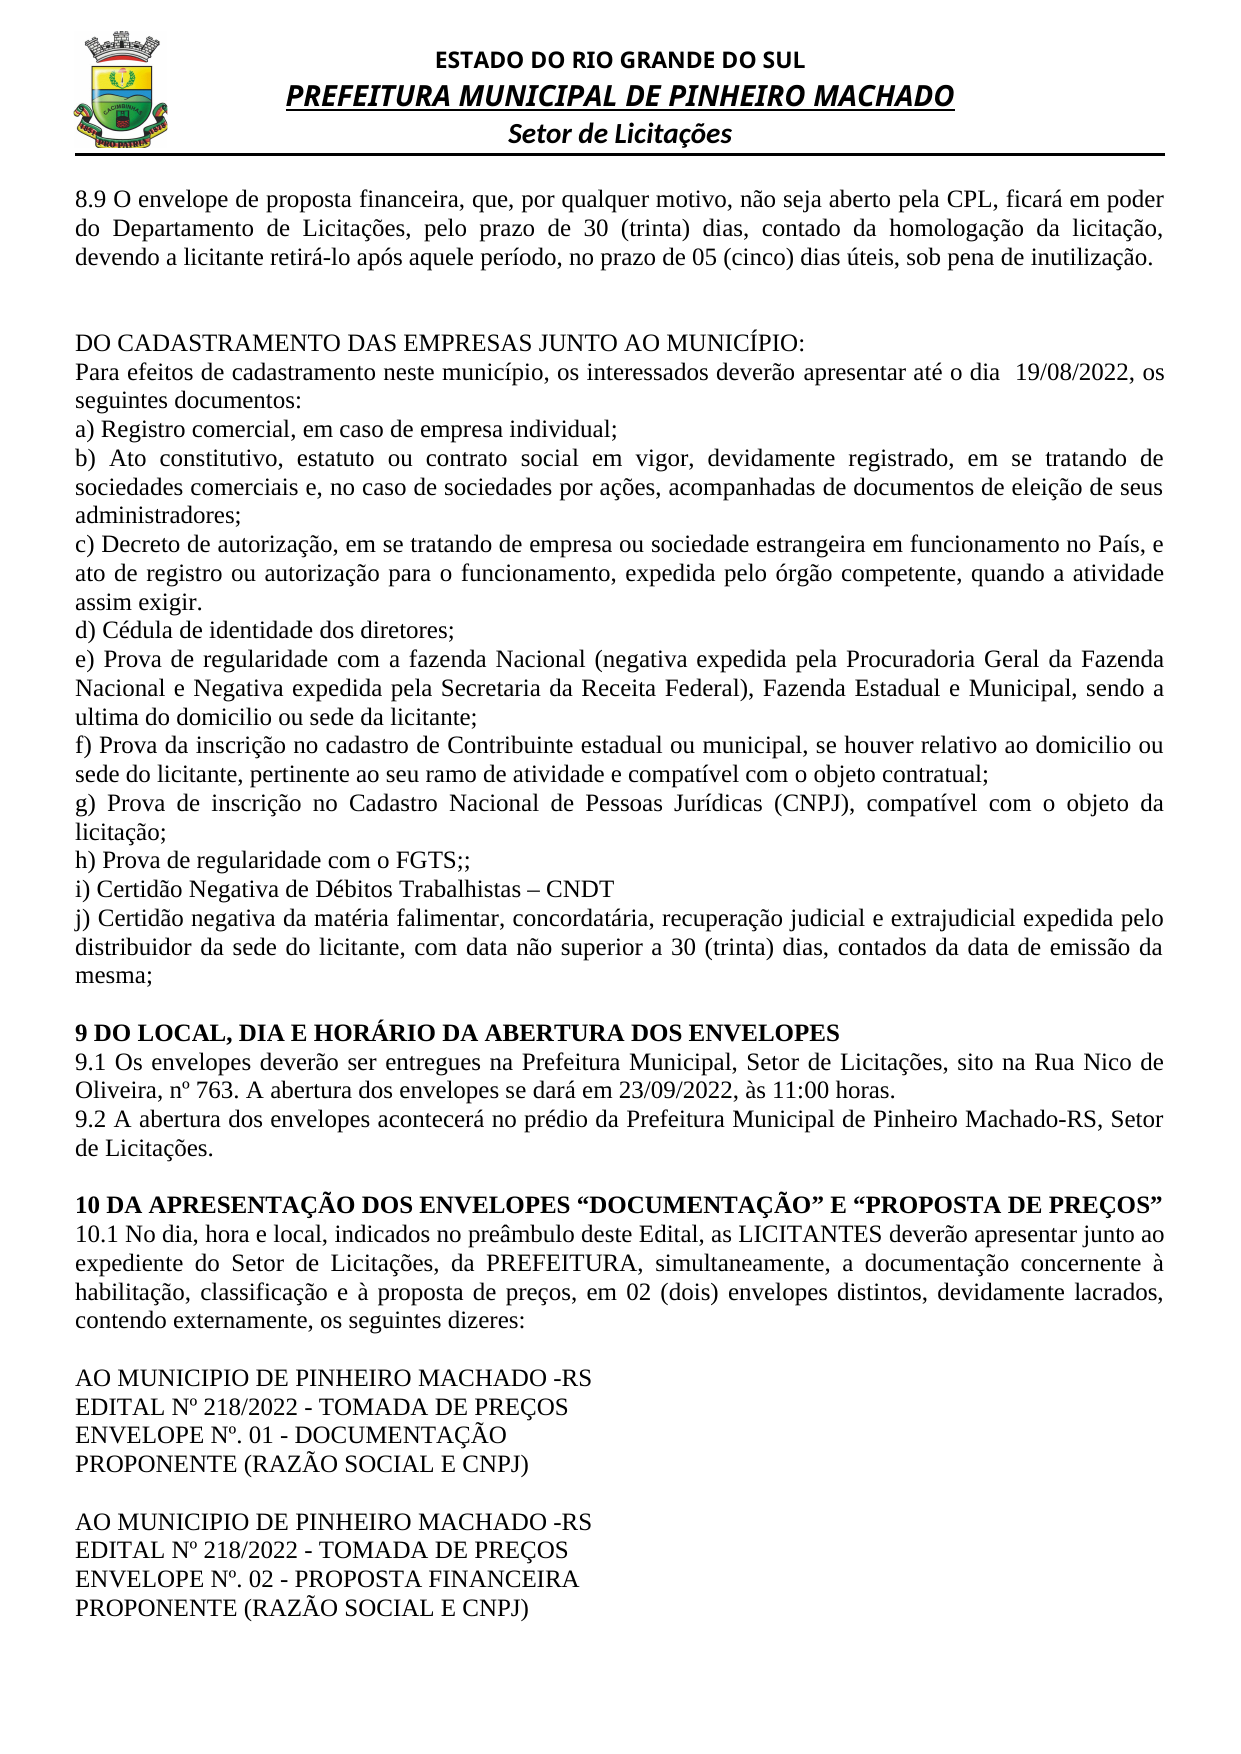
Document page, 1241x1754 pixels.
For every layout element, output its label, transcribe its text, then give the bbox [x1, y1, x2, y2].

text Para efeitos de cadastramento neste município, os interessados deverão apresentar até o dia 19/08/2022, os seguintes documentos: [75, 357, 1165, 414]
text 9.2 A abertura dos envelopes acontecerá no prédio da Prefeitura Municipal de Pinheiro Machado-RS, Setor de Licitações. [75, 1104, 1165, 1162]
text 10.1 No dia, hora e local, indicados no preâmbulo deste Edital, as LICITANTES deverão apresentar junto ao expediente do Setor de Licitações, da PREFEITURA, simultaneamente, a documentação concernente à habilitação, classificação e à proposta de preços, em 02 (dois) envelopes distintos, devidamente lacrados, contendo externamente, os seguintes dizeres: [75, 1219, 1165, 1334]
text AO MUNICIPIO DE PINHEIRO MACHADO -RS [75, 1363, 1165, 1392]
text EDITAL Nº 218/2022 - TOMADA DE PREÇOS [75, 1392, 1165, 1420]
text 8.9 O envelope de proposta financeira, que, por qualquer motivo, não seja aberto pela CPL, ficará em poder do Departamento de Licitações, pelo prazo de 30 (trinta) dias, contado da homologação da licitação, devendo a licitante retirá-lo após aquele período, no prazo de 05 (cinco) dias úteis, sob pena de inutilização. [75, 184, 1165, 270]
text i) Certidão Negativa de Débitos Trabalhistas – CNDT [75, 874, 1165, 903]
text a) Registro comercial, em caso de empresa individual; [75, 414, 1165, 443]
text h) Prova de regularidade com o FGTS;; [75, 845, 1165, 874]
text f) Prova da inscrição no cadastro de Contribuinte estadual ou municipal, se houver relativo ao domicilio ou sede do licitante, pertinente ao seu ramo de atividade e compatível com o objeto contratual; [75, 730, 1165, 788]
text c) Decreto de autorização, em se tratando de empresa ou sociedade estrangeira em funcionamento no País, e ato de registro ou autorização para o funcionamento, expedida pelo órgão competente, quando a atividade assim exigir. [75, 529, 1165, 615]
text 9.1 Os envelopes deverão ser entregues na Prefeitura Municipal, Setor de Licitações, sito na Rua Nico de Oliveira, nº 763. A abertura dos envelopes se dará em 23/09/2022, às 11:00 horas. [75, 1047, 1165, 1104]
text PROPONENTE (RAZÃO SOCIAL E CNPJ) [75, 1593, 1165, 1622]
text AO MUNICIPIO DE PINHEIRO MACHADO -RS [75, 1507, 1165, 1535]
text PROPONENTE (RAZÃO SOCIAL E CNPJ) [75, 1449, 1165, 1478]
text ENVELOPE Nº. 01 - DOCUMENTAÇÃO [75, 1420, 1165, 1449]
text EDITAL Nº 218/2022 - TOMADA DE PREÇOS [75, 1535, 1165, 1564]
text b) Ato constitutivo, estatuto ou contrato social em vigor, devidamente registrado, em se tratando de sociedades comerciais e, no caso de sociedades por ações, acompanhadas de documentos de eleição de seus administradores; [75, 443, 1165, 529]
text j) Certidão negativa da matéria falimentar, concordatária, recuperação judicial e extrajudicial expedida pelo distribuidor da sede do licitante, com data não superior a 30 (trinta) dias, contados da data de emissão da mesma; [75, 903, 1165, 989]
text e) Prova de regularidade com a fazenda Nacional (negativa expedida pela Procuradoria Geral da Fazenda Nacional e Negativa expedida pela Secretaria da Receita Federal), Fazenda Estadual e Municipal, sendo a ultima do domicilio ou sede da licitante; [75, 644, 1165, 730]
text ENVELOPE Nº. 02 - PROPOSTA FINANCEIRA [75, 1564, 1165, 1593]
picture [73, 31, 168, 148]
text 9 DO LOCAL, DIA E HORÁRIO DA ABERTURA DOS ENVELOPES [75, 1018, 1165, 1047]
text DO CADASTRAMENTO DAS EMPRESAS JUNTO AO MUNICÍPIO: [75, 328, 1165, 357]
text 10 DA APRESENTAÇÃO DOS ENVELOPES “DOCUMENTAÇÃO” E “PROPOSTA DE PREÇOS” [75, 1190, 1165, 1219]
text g) Prova de inscrição no Cadastro Nacional de Pessoas Jurídicas (CNPJ), compatível com o objeto da licitação; [75, 788, 1165, 845]
text d) Cédula de identidade dos diretores; [75, 615, 1165, 644]
